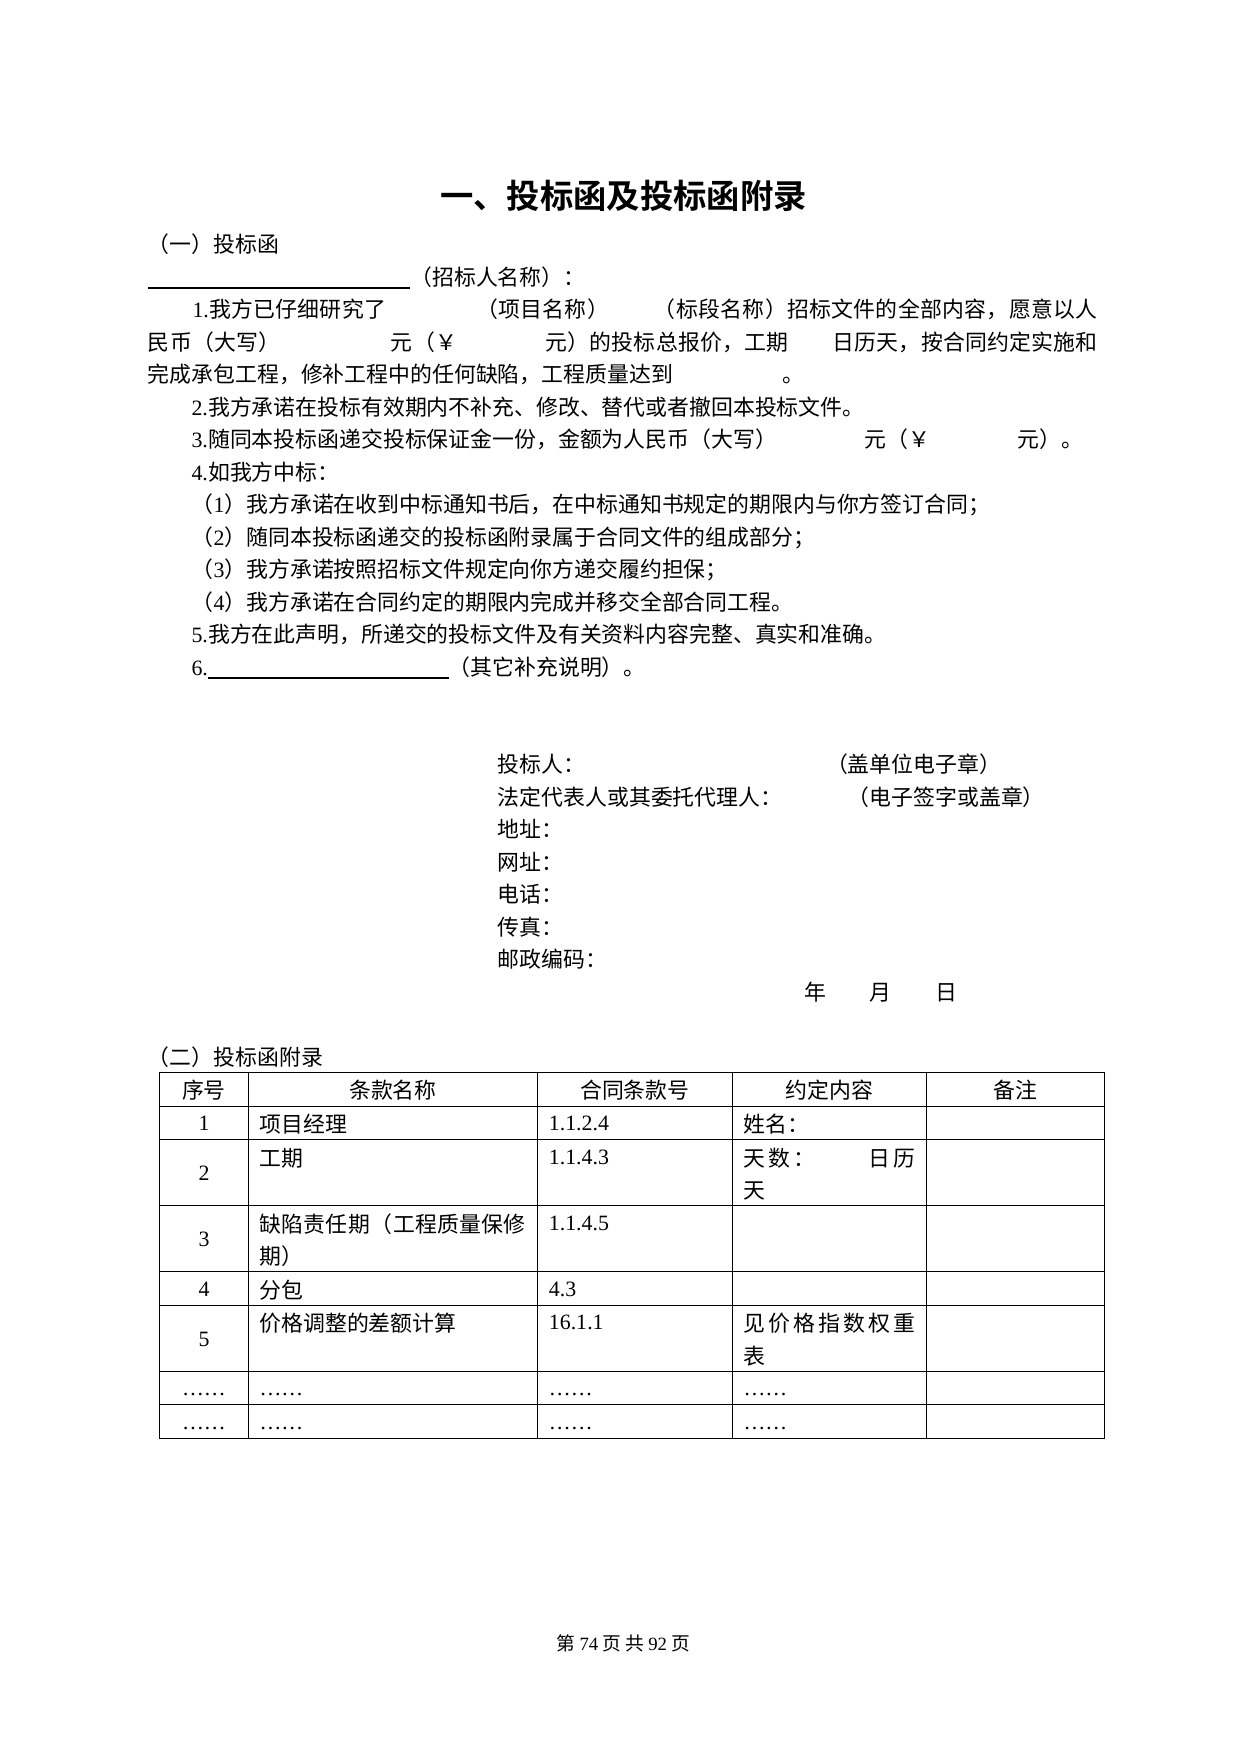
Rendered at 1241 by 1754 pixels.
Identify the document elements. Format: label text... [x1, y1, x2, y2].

text （二）投标函附录 [148, 1039, 1098, 1072]
text 法定代表人或其委托代理人： （电子签字或盖章） [148, 779, 1098, 812]
table_cell 5 [160, 1306, 248, 1371]
text 3.随同本投标函递交投标保证金一份，金额为人民币（大写） 元（￥ 元）。 [148, 422, 1098, 454]
table_cell …… [733, 1405, 926, 1438]
table_cell …… [160, 1372, 248, 1404]
table_cell …… [733, 1372, 926, 1404]
text （2）随同本投标函递交的投标函附录属于合同文件的组成部分； [148, 519, 1098, 552]
table_cell 天数： 日历天 [733, 1140, 926, 1205]
text 电话： [148, 877, 1098, 909]
text 5.我方在此声明，所递交的投标文件及有关资料内容完整、真实和准确。 [148, 617, 1098, 649]
table_cell 见价格指数权重表 [733, 1306, 926, 1371]
text 1.我方已仔细研究了 （项目名称） （标段名称）招标文件的全部内容，愿意以人民币（大写） 元（￥ 元）的投标总报价，工期 日历天，按合同约定实施和完成承包工程，修补工程中的任何缺陷，工程质量达到 。 [148, 292, 1098, 389]
text 邮政编码： [148, 942, 1098, 974]
table_cell [927, 1372, 1104, 1404]
table_cell …… [249, 1405, 537, 1438]
table_cell [733, 1272, 926, 1305]
text 4.如我方中标： [148, 454, 1098, 487]
table_cell …… [249, 1372, 537, 1404]
text （3）我方承诺按照招标文件规定向你方递交履约担保； [148, 552, 1098, 584]
table_cell 工期 [249, 1140, 537, 1205]
table_cell 分包 [249, 1272, 537, 1305]
table_cell 1.1.4.3 [538, 1140, 732, 1205]
table_cell [927, 1272, 1104, 1305]
table_cell 1.1.4.5 [538, 1206, 732, 1271]
table_cell 项目经理 [249, 1107, 537, 1139]
text 地址： [148, 812, 1098, 844]
text 传真： [148, 909, 1098, 942]
table_cell …… [538, 1372, 732, 1404]
table_header 备注 [927, 1073, 1104, 1106]
table_cell 姓名： [733, 1107, 926, 1139]
text 一、投标函及投标函附录 [148, 162, 1098, 227]
table_cell [733, 1206, 926, 1271]
table_cell 2 [160, 1140, 248, 1205]
table_cell …… [538, 1405, 732, 1438]
table_cell 16.1.1 [538, 1306, 732, 1371]
text （1）我方承诺在收到中标通知书后，在中标通知书规定的期限内与你方签订合同； [148, 487, 1098, 519]
table_cell 缺陷责任期（工程质量保修期） [249, 1206, 537, 1271]
table_cell [927, 1140, 1104, 1205]
table_cell 1 [160, 1107, 248, 1139]
table_cell [927, 1206, 1104, 1271]
table_header 合同条款号 [538, 1073, 732, 1106]
text 年 月 日 [148, 974, 1098, 1007]
table_header 条款名称 [249, 1073, 537, 1106]
text （4）我方承诺在合同约定的期限内完成并移交全部合同工程。 [148, 584, 1098, 617]
table_header 约定内容 [733, 1073, 926, 1106]
table_header 序号 [160, 1073, 248, 1106]
text （招标人名称）： [148, 259, 1098, 292]
text 6. （其它补充说明）。 [148, 649, 1098, 682]
text 网址： [148, 844, 1098, 877]
table_cell [927, 1405, 1104, 1438]
text （一）投标函 [148, 227, 1098, 259]
table_cell [927, 1306, 1104, 1371]
table_cell …… [160, 1405, 248, 1438]
text 投标人： （盖单位电子章） [148, 747, 1098, 779]
table_cell [927, 1107, 1104, 1139]
table_cell 4 [160, 1272, 248, 1305]
table_cell 4.3 [538, 1272, 732, 1305]
text 2.我方承诺在投标有效期内不补充、修改、替代或者撤回本投标文件。 [148, 389, 1098, 422]
table_cell 价格调整的差额计算 [249, 1306, 537, 1371]
table_cell 3 [160, 1206, 248, 1271]
table_cell 1.1.2.4 [538, 1107, 732, 1139]
